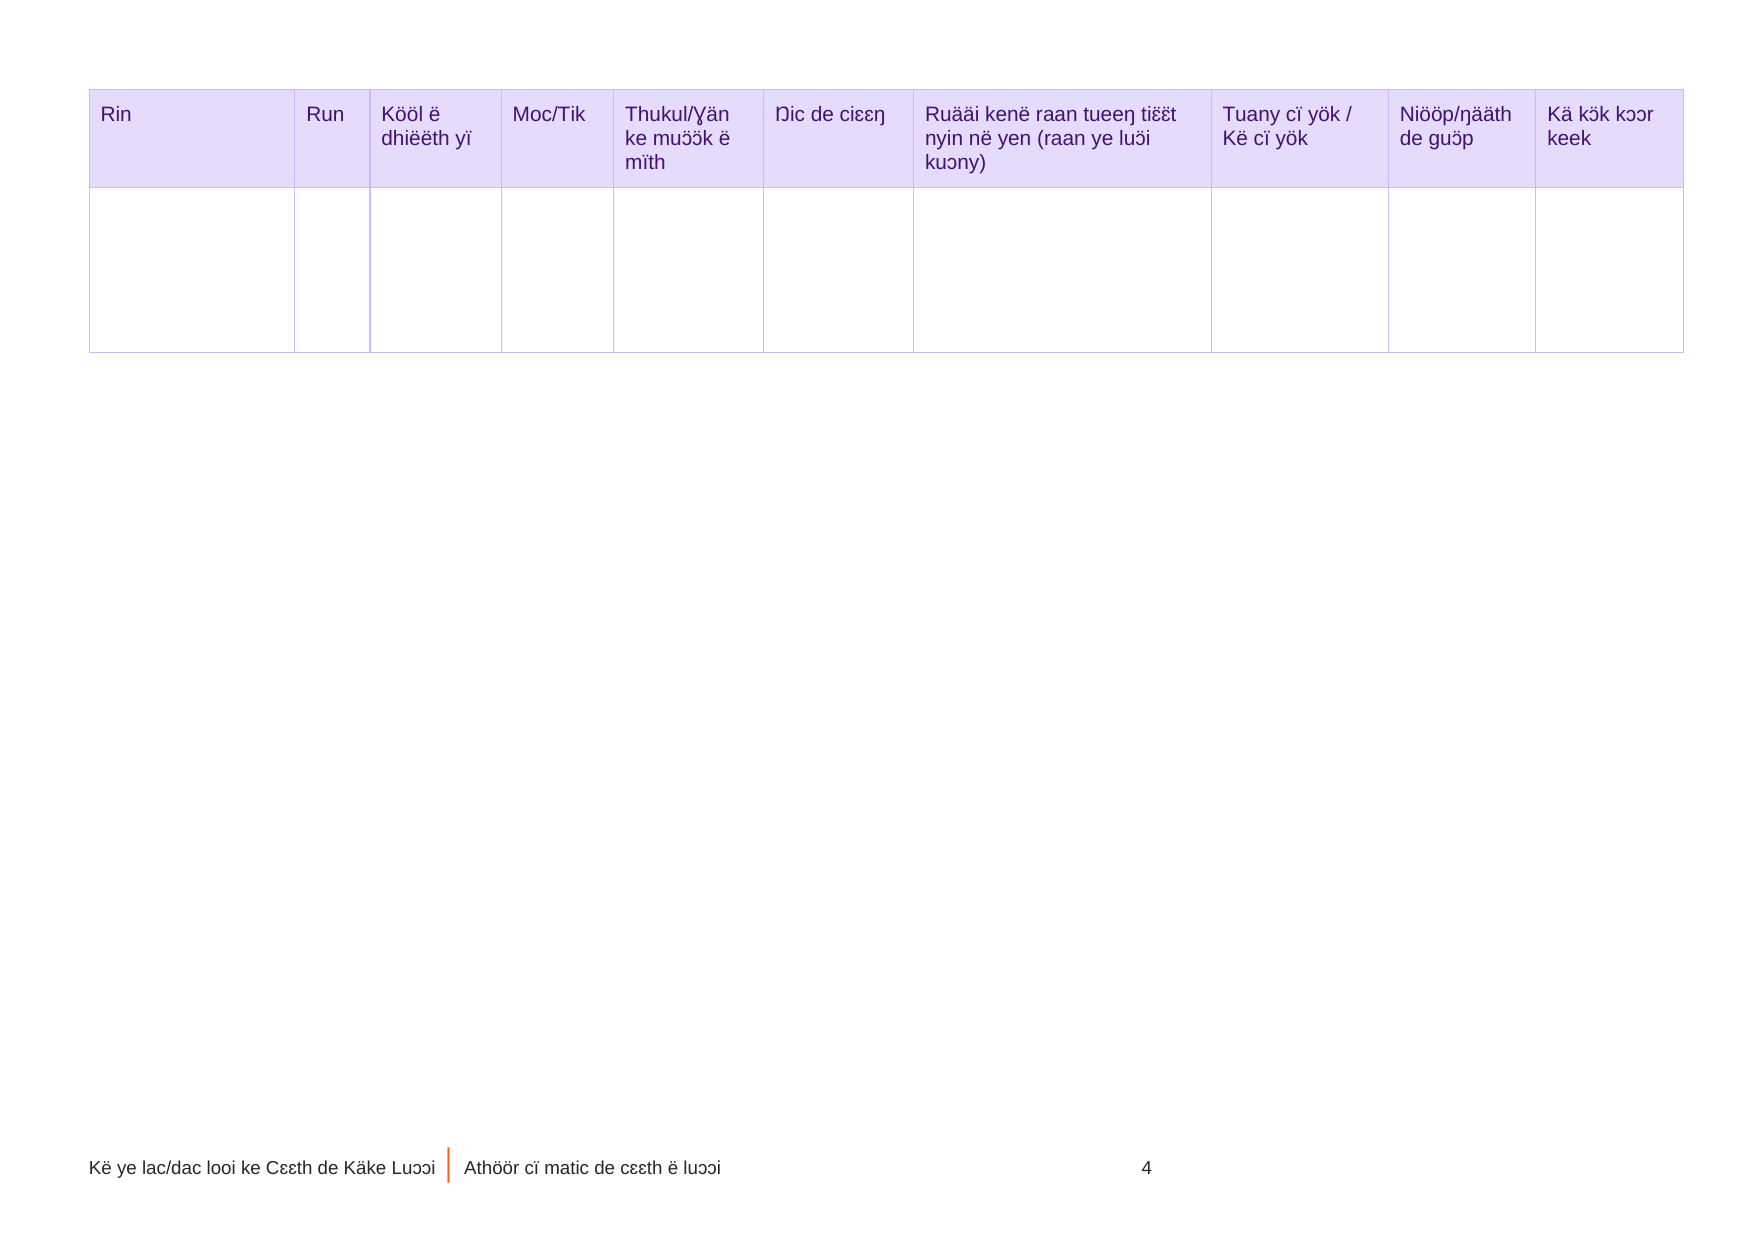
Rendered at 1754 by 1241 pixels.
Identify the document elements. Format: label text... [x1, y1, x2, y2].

table_header Rin [90, 90, 294, 187]
table_header Thukul/Ɣän ke muɔ̈ɔ̈k ë mïth [614, 90, 763, 187]
table_header Kä kɔ̈k kɔɔr keek [1536, 90, 1683, 187]
table_header Ŋic de ciɛɛŋ [764, 90, 913, 187]
table_header Kööl ë dhiëëth yï [371, 90, 501, 187]
table_header Moc/Tik [502, 90, 613, 187]
table_header Niööp/ŋääth de guɔ̈p [1389, 90, 1535, 187]
table_header Tuany cï yök / Kë cï yök [1212, 90, 1388, 187]
table_header Ruääi kenë raan tueeŋ tiɛ̈ɛ̈t nyin në yen (raan ye luɔ̈i kuɔny) [914, 90, 1211, 187]
table_header Run [295, 90, 369, 187]
